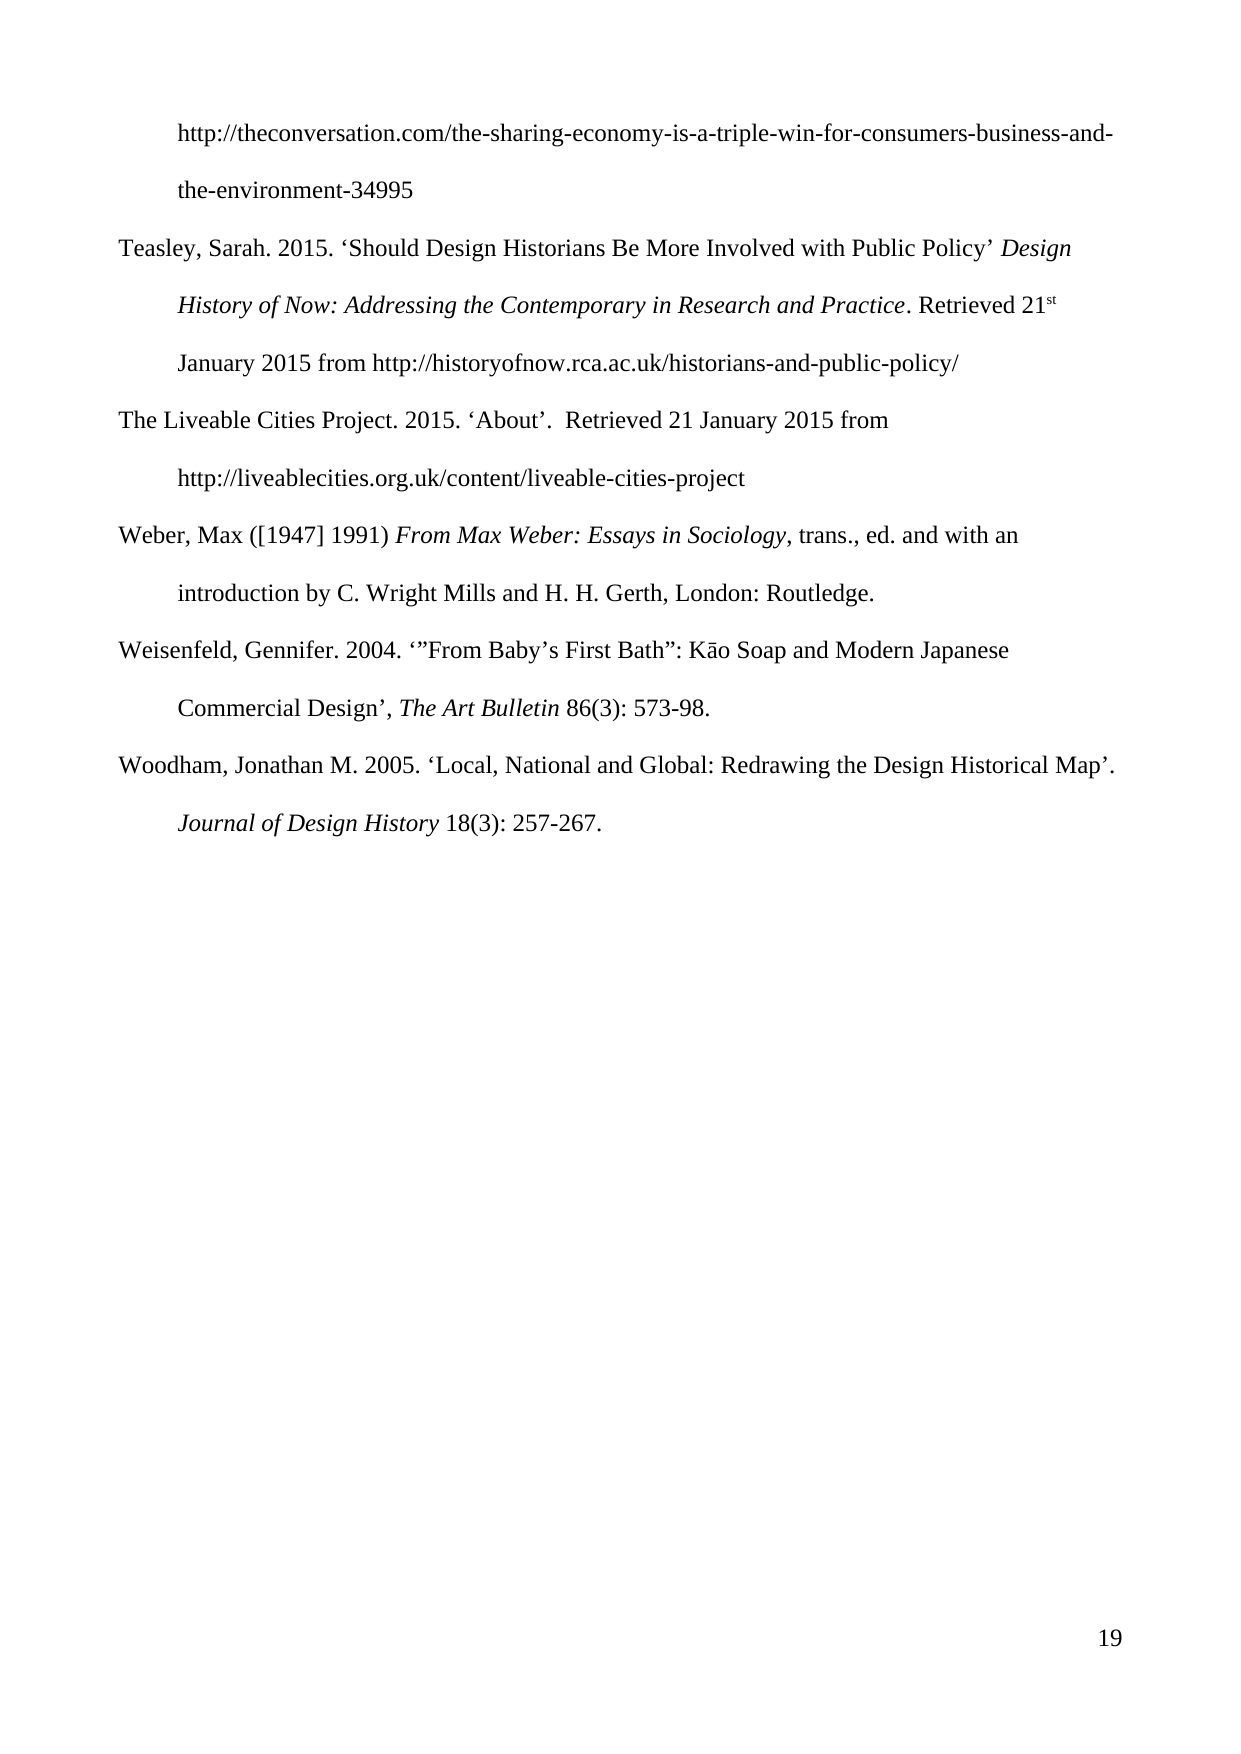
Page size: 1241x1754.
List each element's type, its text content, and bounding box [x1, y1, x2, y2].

text The Liveable Cities Project. 2015. ‘About’. Retrieved 21 January 2015 from http://liveablecities.org.uk/content/liveable-cities-project [118, 406, 1122, 492]
text introduction by C. Wright Mills and H. H. Gerth, London: Routledge. [177, 578, 1122, 607]
text Weber, Max ([1947] 1991) From Max Weber: Essays in Sociology, trans., ed. and with an [118, 521, 1122, 549]
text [118, 118, 1122, 204]
text Woodham, Jonathan M. 2005. ‘Local, National and Global: Redrawing the Design Historical Map’. Journal of Design History 18(3): 257-267. [118, 751, 1122, 837]
text Weisenfeld, Gennifer. 2004. ‘”From Baby’s First Bath”: Kāo Soap and Modern Japanese Commercial Design’, The Art Bulletin 86(3): 573-98. [118, 636, 1122, 722]
text Teasley, Sarah. 2015. ‘Should Design Historians Be More Involved with Public Policy’ Design History of Now: Addressing the Contemporary in Research and Practice. Retrieved 21st January 2015 from http://historyofnow.rca.ac.uk/historians-and-public-policy/ [118, 233, 1122, 377]
